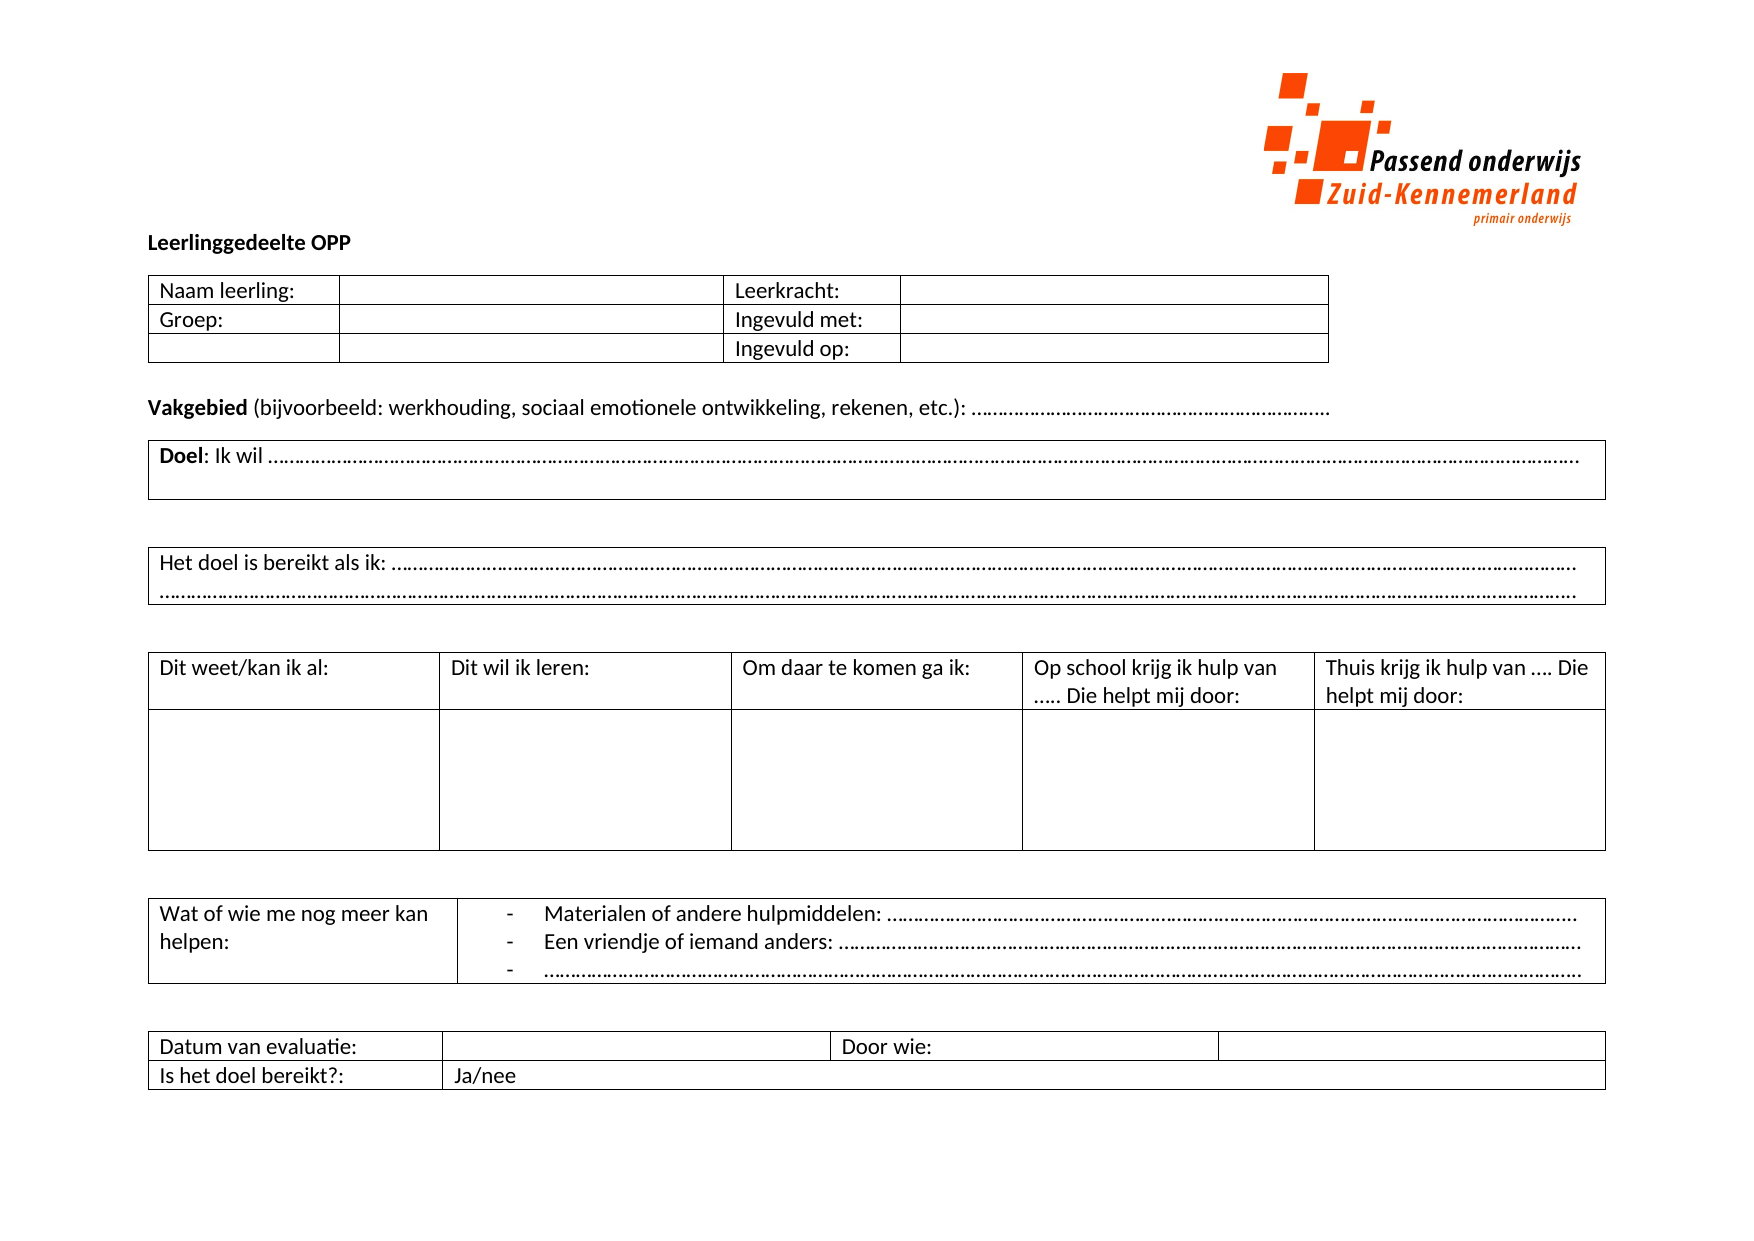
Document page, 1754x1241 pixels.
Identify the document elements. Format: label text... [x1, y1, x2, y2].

table_cell [149, 334, 339, 362]
table_header Leerkracht: [724, 276, 900, 304]
table_cell [732, 710, 1022, 850]
table_header Materialen of andere hulpmiddelen: ………………………………………………………………………………………………………………….. Een vriendje of iemand anders: …………………………………………………………………………………………………………………………… …………………………………………………………………………………………………………………………………………………………………………….. [458, 899, 1605, 983]
picture [1263, 73, 1607, 229]
table_header Dit weet/kan ik al: [149, 653, 439, 709]
table_header [340, 276, 723, 304]
table_header [901, 276, 1328, 304]
table_header Datum van evaluatie: [149, 1032, 442, 1060]
table_cell [440, 710, 731, 850]
table_cell Ingevuld met: [724, 305, 900, 333]
table_cell Ja/nee [443, 1061, 1605, 1089]
table_header Op school krijg ik hulp van ….. Die helpt mij door: [1023, 653, 1314, 709]
table_cell [901, 334, 1328, 362]
table_header Naam leerling: [149, 276, 339, 304]
table_header Wat of wie me nog meer kan helpen: [149, 899, 457, 983]
text Vakgebied (bijvoorbeeld: werkhouding, sociaal emotionele ontwikkeling, rekenen, etc.): ………………………………………………………….. [148, 363, 1606, 422]
table_cell [340, 305, 723, 333]
table_header Om daar te komen ga ik: [732, 653, 1022, 709]
table_cell Groep: [149, 305, 339, 333]
table_cell [1023, 710, 1314, 850]
table_cell [1315, 710, 1605, 850]
table_cell [149, 710, 439, 850]
table_cell Ingevuld op: [724, 334, 900, 362]
text Leerlinggedeelte OPP [148, 228, 1606, 256]
table_header [1219, 1032, 1605, 1060]
table_cell [340, 334, 723, 362]
table_cell [901, 305, 1328, 333]
table_header Thuis krijg ik hulp van …. Die helpt mij door: [1315, 653, 1605, 709]
table_header Het doel is bereikt als ik: ……………………………………………………………………………………………………………………………………………………………………………………………………… …………………………………………………………………………………………………………………………………………………………………………………………………………………………………………….. [149, 548, 1605, 604]
table_header [443, 1032, 830, 1060]
table_header Doel: Ik wil …………………………………………………………………………………………………………………………………………………………………………………………………………………………… [149, 441, 1605, 499]
table_header Door wie: [831, 1032, 1218, 1060]
table_cell Is het doel bereikt?: [149, 1061, 442, 1089]
table_header Dit wil ik leren: [440, 653, 731, 709]
